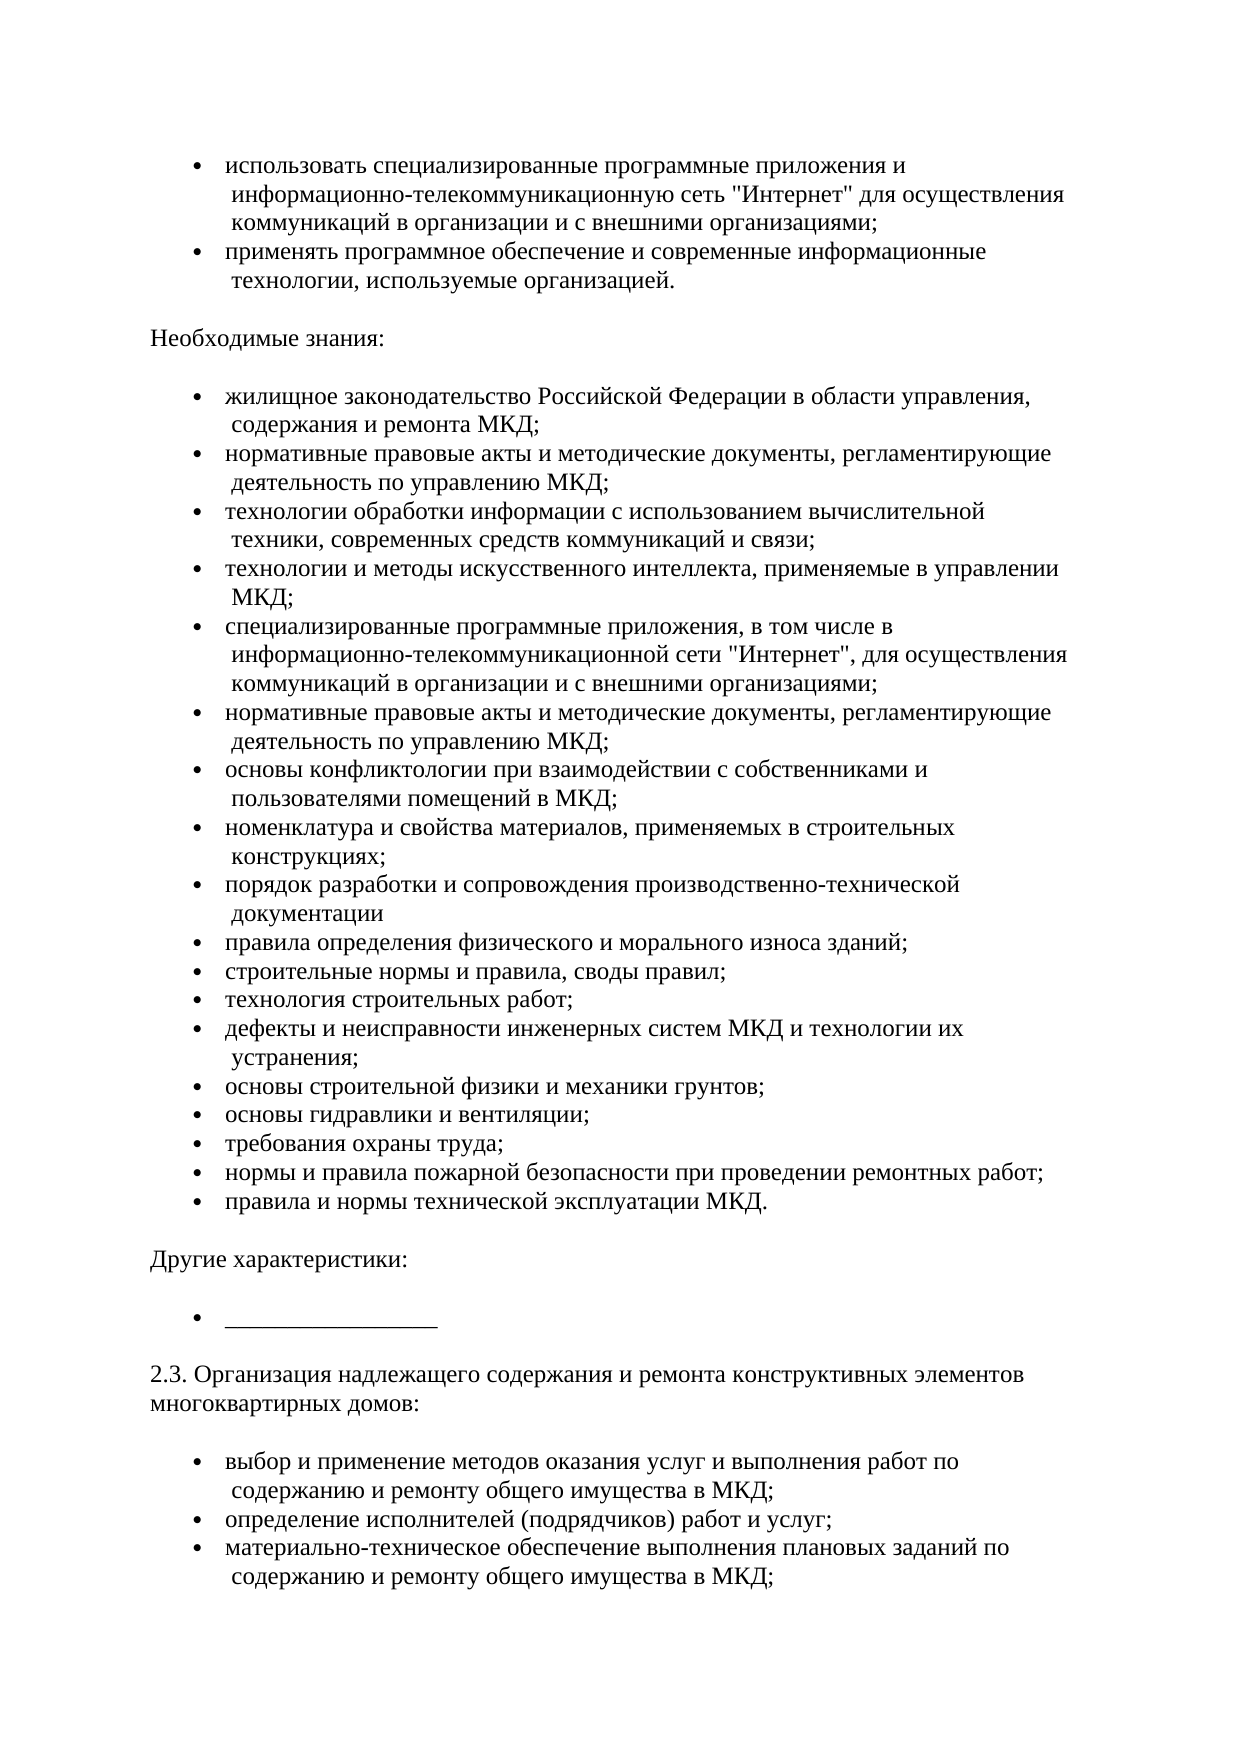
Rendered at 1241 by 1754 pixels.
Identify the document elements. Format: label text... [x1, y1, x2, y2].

list материально-техническое обеспечение выполнения плановых заданий по содержанию и ремонту общего имущества в МКД; [194, 1532, 1071, 1590]
list порядок разработки и сопровождения производственно-технической документации [194, 869, 1071, 927]
list применять программное обеспечение и современные информационные технологии, используемые организацией. [194, 236, 1071, 294]
text Другие характеристики: [150, 1244, 1090, 1272]
list правила определения физического и морального износа зданий; [194, 927, 1071, 956]
list технология строительных работ; [194, 984, 1071, 1013]
list основы конфликтологии при взаимодействии с собственниками и пользователями помещений в МКД; [194, 754, 1071, 812]
text Необходимые знания: [150, 323, 1090, 352]
list правила и нормы технической эксплуатации МКД. [194, 1186, 1071, 1214]
list строительные нормы и правила, своды правил; [194, 956, 1071, 984]
list основы гидравлики и вентиляции; [194, 1099, 1071, 1128]
text 2.3. Организация надлежащего содержания и ремонта конструктивных элементов многоквартирных домов: [150, 1359, 1090, 1417]
list требования охраны труда; [194, 1128, 1071, 1157]
list определение исполнителей (подрядчиков) работ и услуг; [194, 1504, 1071, 1532]
list выбор и применение методов оказания услуг и выполнения работ по содержанию и ремонту общего имущества в МКД; [194, 1446, 1071, 1504]
list жилищное законодательство Российской Федерации в области управления, содержания и ремонта МКД; [194, 381, 1071, 438]
list дефекты и неисправности инженерных систем МКД и технологии их устранения; [194, 1013, 1071, 1071]
list _________________ [194, 1302, 1071, 1330]
list нормативные правовые акты и методические документы, регламентирующие деятельность по управлению МКД; [194, 438, 1071, 496]
list номенклатура и свойства материалов, применяемых в строительных конструкциях; [194, 812, 1071, 869]
list основы строительной физики и механики грунтов; [194, 1071, 1071, 1099]
list нормы и правила пожарной безопасности при проведении ремонтных работ; [194, 1157, 1071, 1186]
list технологии и методы искусственного интеллекта, применяемые в управлении МКД; [194, 553, 1071, 611]
list использовать специализированные программные приложения и информационно-телекоммуникационную сеть "Интернет" для осуществления коммуникаций в организации и с внешними организациями; [194, 150, 1071, 236]
list специализированные программные приложения, в том числе в информационно-телекоммуникационной сети "Интернет", для осуществления коммуникаций в организации и с внешними организациями; [194, 611, 1071, 697]
list технологии обработки информации с использованием вычислительной техники, современных средств коммуникаций и связи; [194, 496, 1071, 553]
list нормативные правовые акты и методические документы, регламентирующие деятельность по управлению МКД; [194, 697, 1071, 754]
